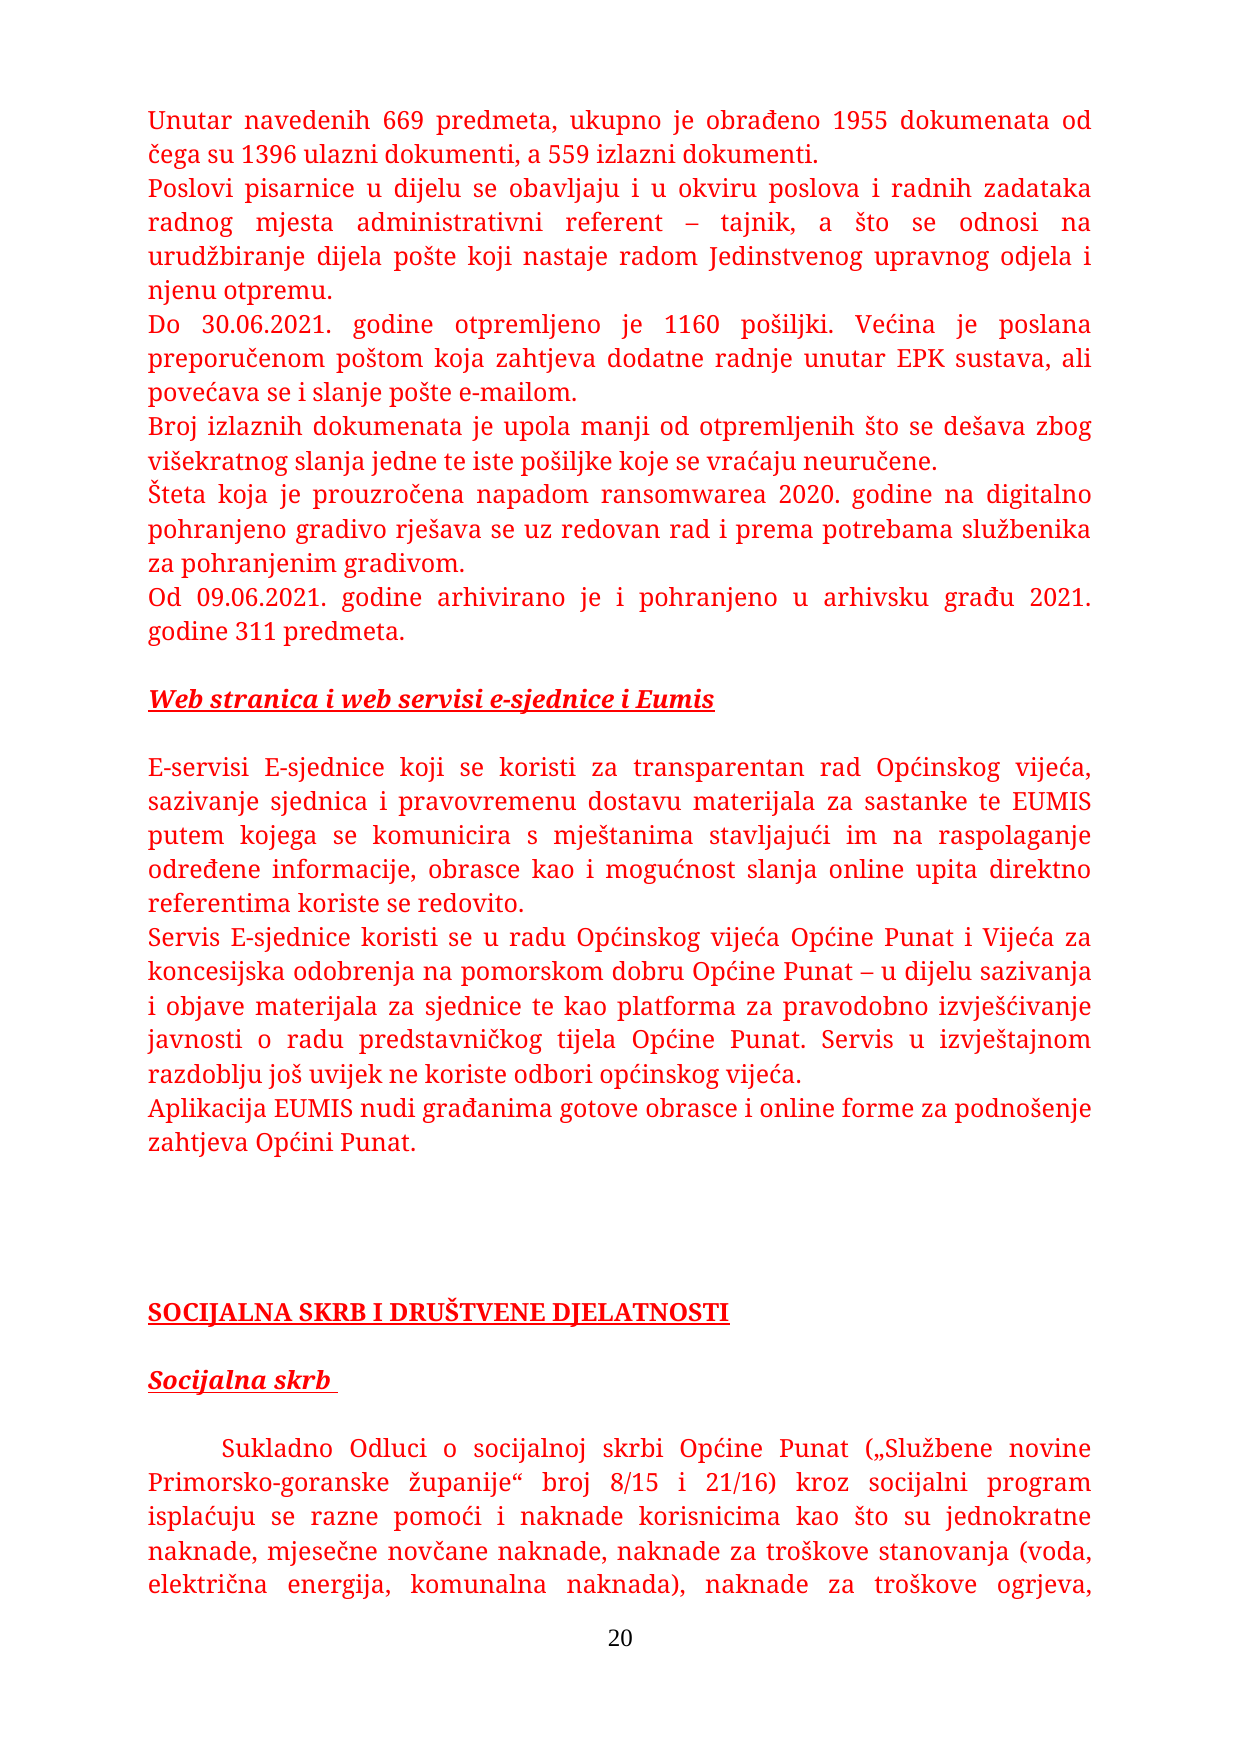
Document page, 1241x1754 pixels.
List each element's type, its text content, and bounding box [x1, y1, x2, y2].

text E-servisi E-sjednice koji se koristi za transparentan rad Općinskog vijeća, sazivanje sjednica i pravovremenu dostavu materijala za sastanke te EUMIS putem kojega se komunicira s mještanima stavljajući im na raspolaganje određene informacije, obrasce kao i mogućnost slanja online upita direktno referentima koriste se redovito. [148, 750, 1093, 920]
text SOCIJALNA SKRB I DRUŠTVENE DJELATNOSTI [148, 1295, 1093, 1329]
text Poslovi pisarnice u dijelu se obavljaju i u okviru poslova i radnih zadataka radnog mjesta administrativni referent – tajnik, a što se odnosi na urudžbiranje dijela pošte koji nastaje radom Jedinstvenog upravnog odjela i njenu otpremu. [148, 171, 1093, 307]
text Servis E-sjednice koristi se u radu Općinskog vijeća Općine Punat i Vijeća za koncesijska odobrenja na pomorskom dobru Općine Punat – u dijelu sazivanja i objave materijala za sjednice te kao platforma za pravodobno izvješćivanje javnosti o radu predstavničkog tijela Općine Punat. Servis u izvještajnom razdoblju još uvijek ne koriste odbori općinskog vijeća. [148, 920, 1093, 1090]
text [148, 1431, 1093, 1601]
text Unutar navedenih 669 predmeta, ukupno je obrađeno 1955 dokumenata od čega su 1396 ulazni dokumenti, a 559 izlazni dokumenti. [148, 102, 1093, 171]
text Broj izlaznih dokumenata je upola manji od otpremljenih što se dešava zbog višekratnog slanja jedne te iste pošiljke koje se vraćaju neuručene. [148, 409, 1093, 477]
text Do 30.06.2021. godine otpremljeno je 1160 pošiljki. Većina je poslana preporučenom poštom koja zahtjeva dodatne radnje unutar EPK sustava, ali povećava se i slanje pošte e-mailom. [148, 307, 1093, 409]
text Web stranica i web servisi e-sjednice i Eumis [148, 682, 1093, 716]
text Od 09.06.2021. godine arhivirano je i pohranjeno u arhivsku građu 2021. godine 311 predmeta. [148, 579, 1093, 647]
text Socijalna skrb [148, 1363, 1093, 1397]
text Šteta koja je prouzročena napadom ransomwarea 2020. godine na digitalno pohranjeno gradivo rješava se uz redovan rad i prema potrebama službenika za pohranjenim gradivom. [148, 477, 1093, 579]
text Aplikacija EUMIS nudi građanima gotove obrasce i online forme za podnošenje zahtjeva Općini Punat. [148, 1090, 1093, 1158]
